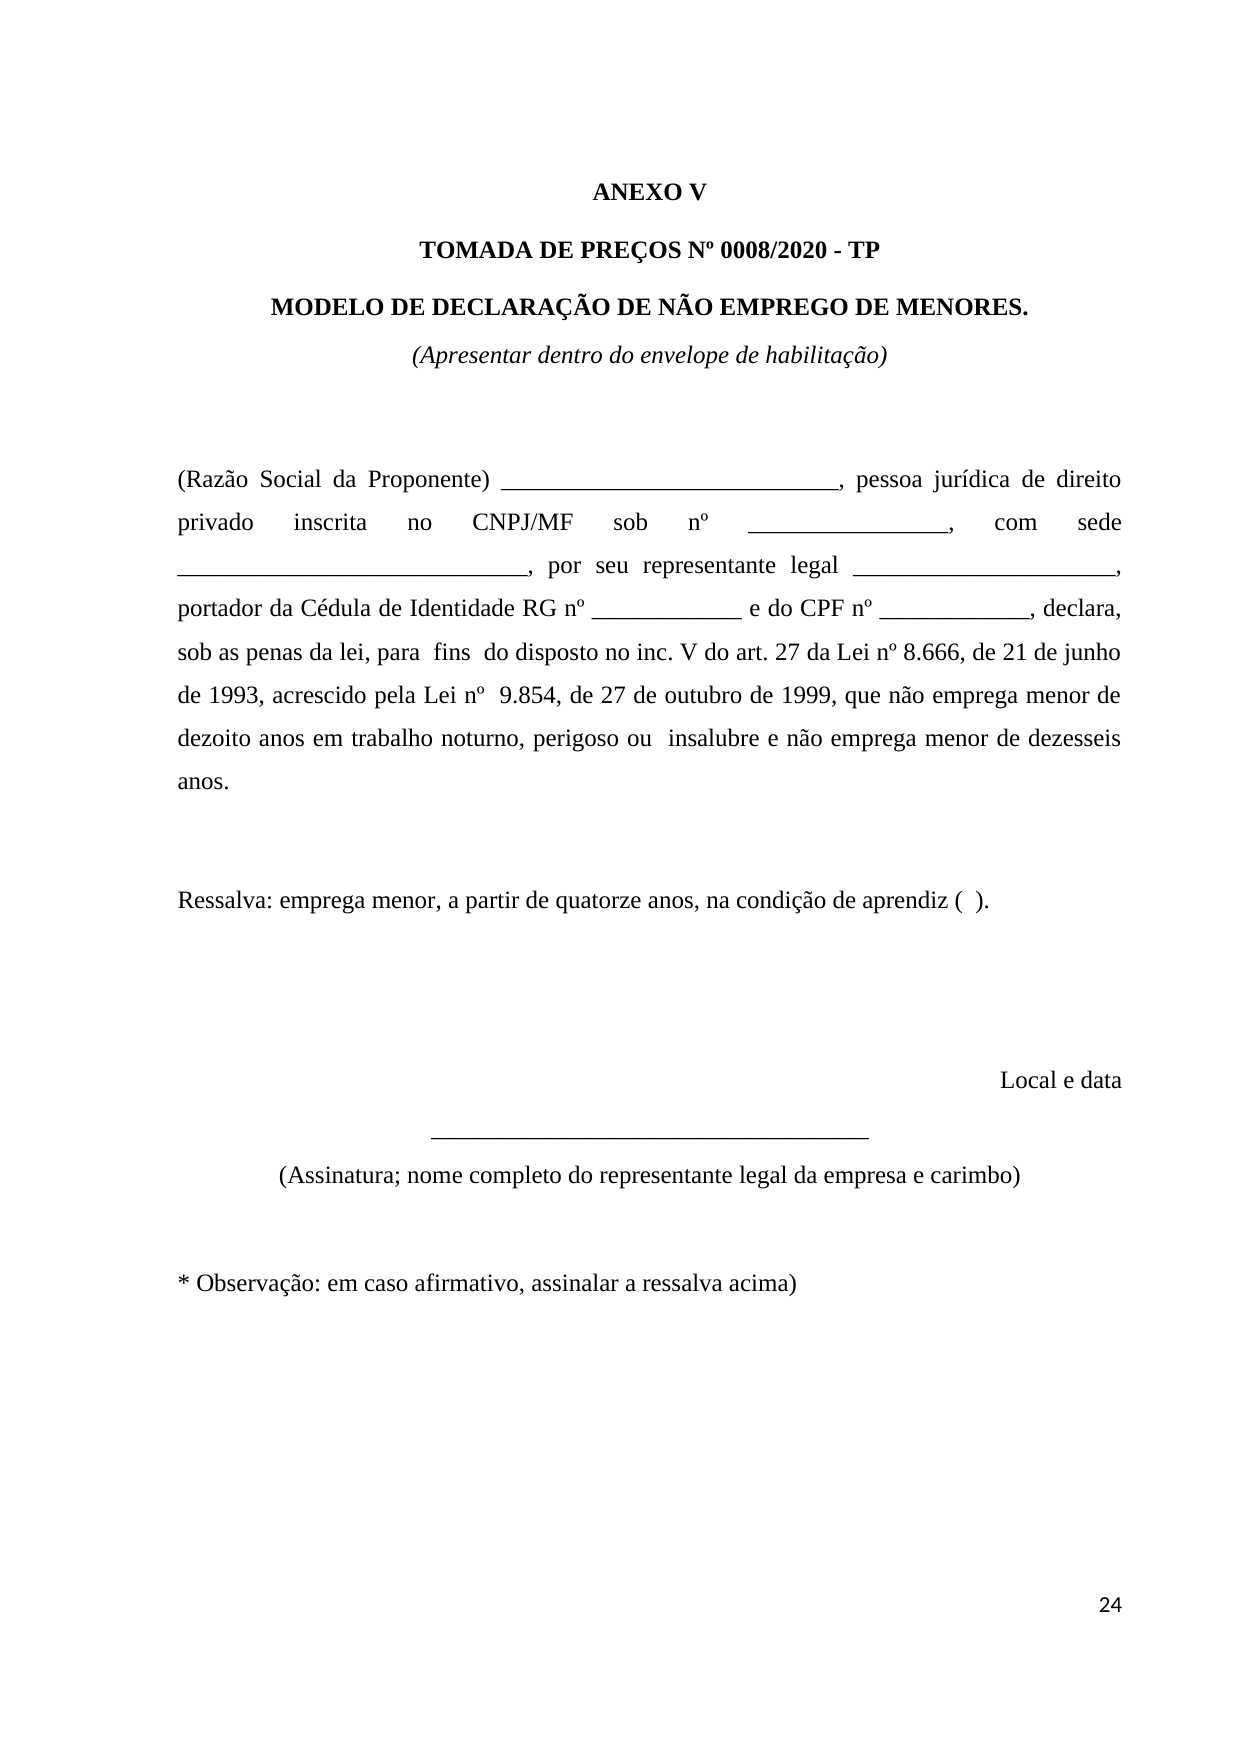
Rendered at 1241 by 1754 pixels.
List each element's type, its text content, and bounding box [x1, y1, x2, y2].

text MODELO DE DECLARAÇÃO DE NÃO EMPREGO DE MENORES. [177, 292, 1122, 321]
text ___________________________________ [177, 1113, 1122, 1141]
text (Razão Social da Proponente) ___________________________, pessoa jurídica de direito privado inscrita no CNPJ/MF sob nº ________________, com sede ____________________________, por seu representante legal _____________________, portador da Cédula de Identidade RG nº ____________ e do CPF nº ____________, declara, sob as penas da lei, para fins do disposto no inc. V do art. 27 da Lei nº 8.666, de 21 de junho de 1993, acrescido pela Lei nº 9.854, de 27 de outubro de 1999, que não emprega menor de dezoito anos em trabalho noturno, perigoso ou insalubre e não emprega menor de dezesseis anos. [177, 464, 1122, 795]
text Ressalva: emprega menor, a partir de quatorze anos, na condição de aprendiz ( ). [177, 886, 1122, 914]
text ANEXO V [177, 177, 1122, 206]
text Local e data [177, 1065, 1122, 1094]
text (Apresentar dentro do envelope de habilitação) [177, 340, 1122, 369]
text * Observação: em caso afirmativo, assinalar a ressalva acima) [177, 1268, 1122, 1297]
text TOMADA DE PREÇOS Nº 0008/2020 - TP [177, 235, 1122, 263]
text (Assinatura; nome completo do representante legal da empresa e carimbo) [177, 1160, 1122, 1189]
